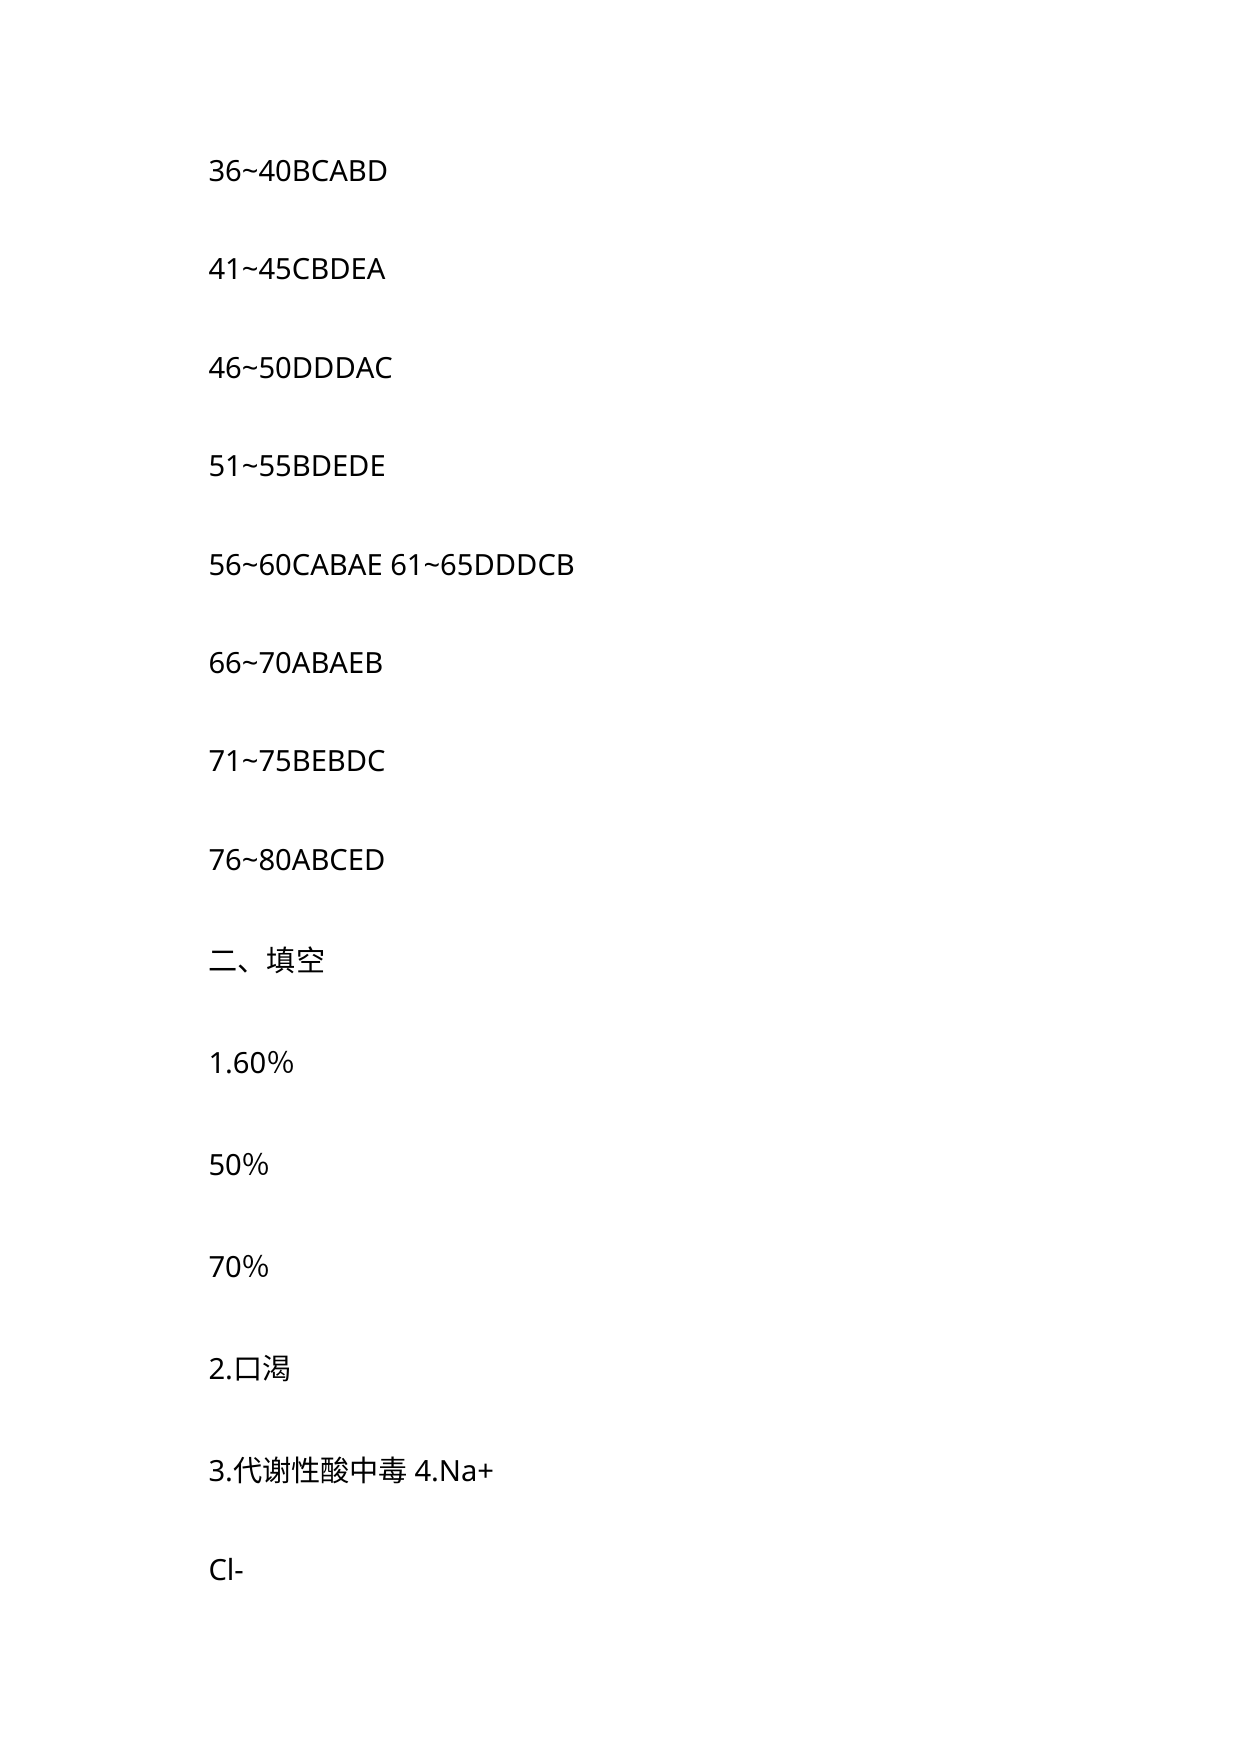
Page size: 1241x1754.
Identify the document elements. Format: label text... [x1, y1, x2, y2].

text Cl- [150, 1549, 1090, 1589]
text 76~80ABCED [150, 839, 1090, 879]
text 66~70ABAEB [150, 642, 1090, 682]
text 1.60％ [150, 1039, 1090, 1082]
text 70％ [150, 1243, 1090, 1286]
text 二、填空 [150, 937, 1090, 980]
text 50％ [150, 1141, 1090, 1184]
text 56~60CABAE 61~65DDDCB [150, 544, 1090, 583]
text 41~45CBDEA [150, 248, 1090, 288]
text 46~50DDDAC [150, 347, 1090, 387]
text 51~55BDEDE [150, 445, 1090, 485]
text 2.口渴 [150, 1345, 1090, 1388]
text 36~40BCABD [150, 150, 1090, 190]
text 71~75BEBDC [150, 741, 1090, 780]
text 3.代谢性酸中毒 4.Na+ [150, 1447, 1090, 1489]
